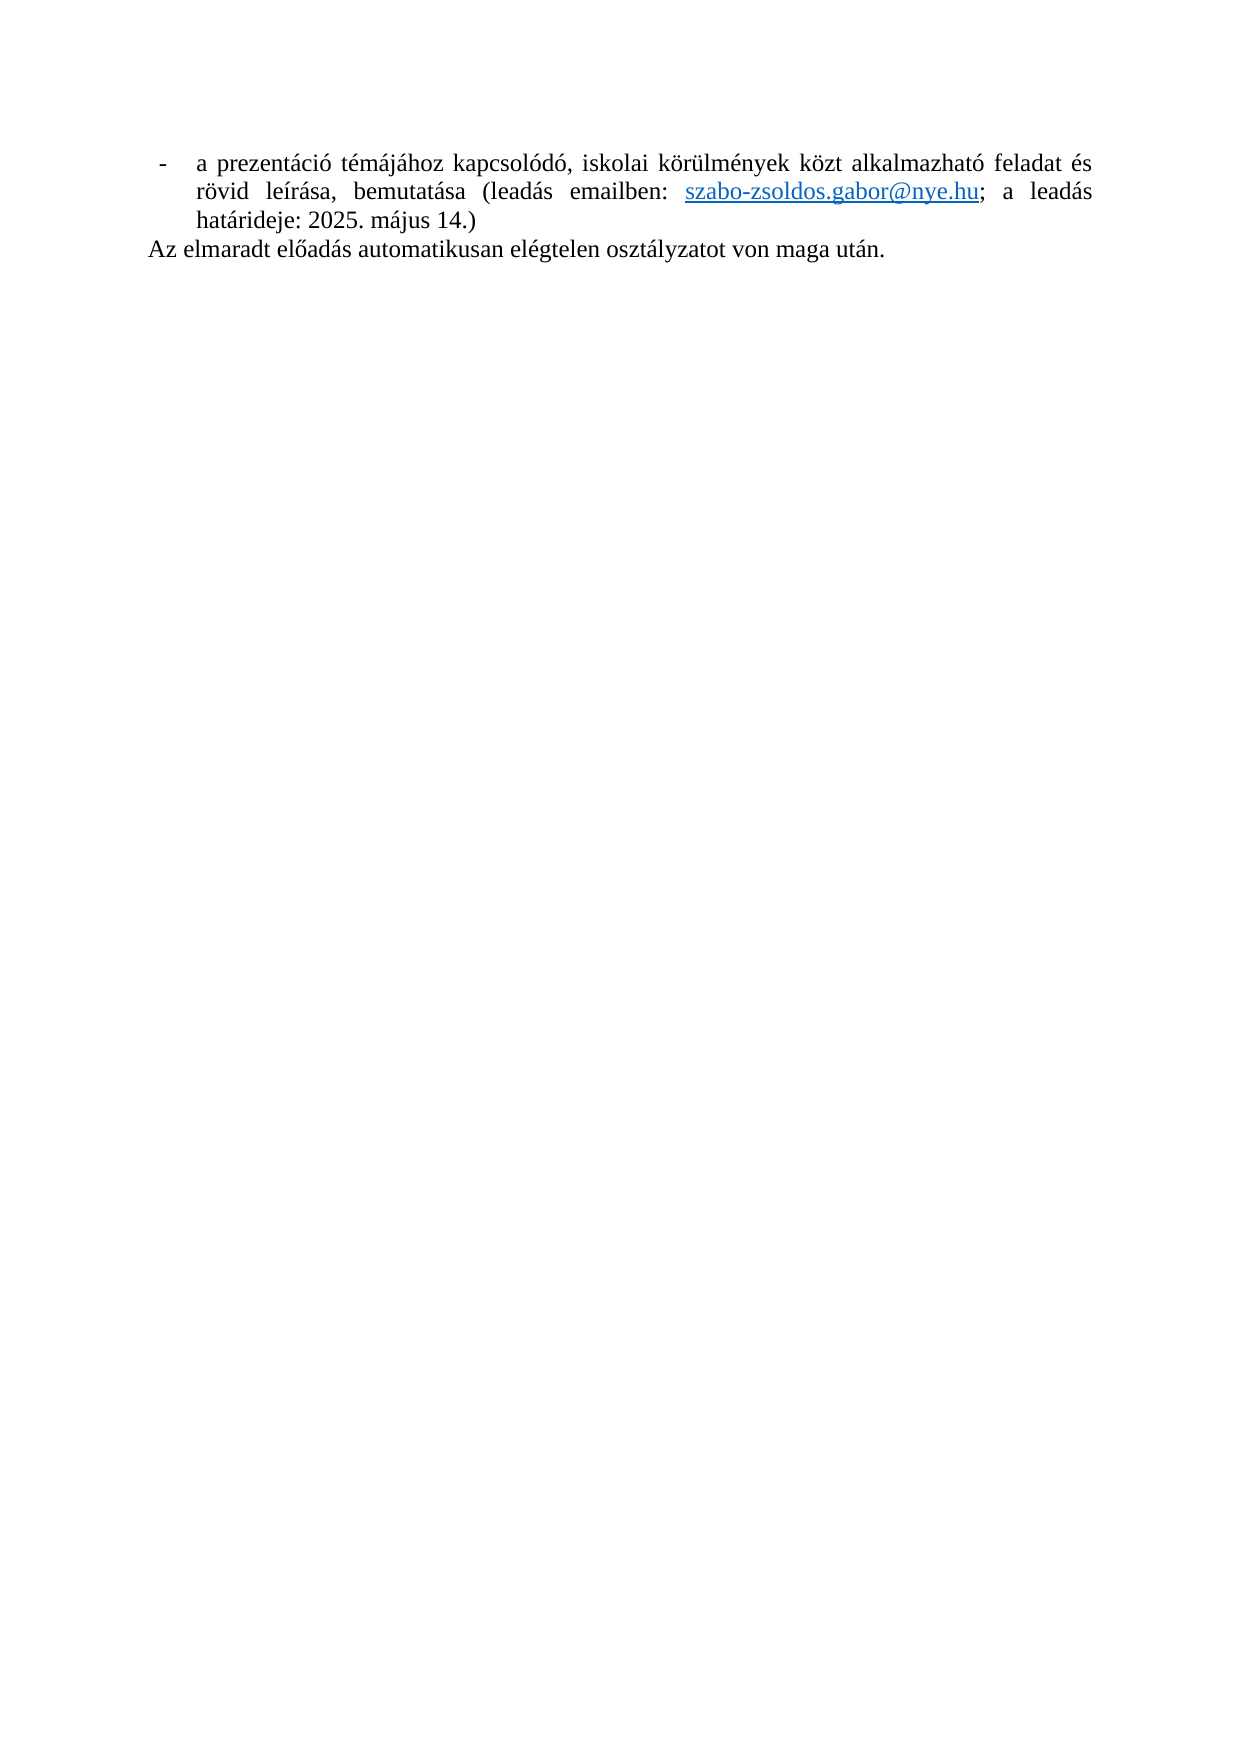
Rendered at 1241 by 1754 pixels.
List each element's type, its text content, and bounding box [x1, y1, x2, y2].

list a prezentáció témájához kapcsolódó, iskolai körülmények közt alkalmazható feladat és rövid leírása, bemutatása (leadás emailben: szabo-zsoldos.gabor@nye.hu; a leadás határideje: 2025. május 14.) [159, 148, 1093, 234]
text Az elmaradt előadás automatikusan elégtelen osztályzatot von maga után. [148, 234, 1093, 263]
